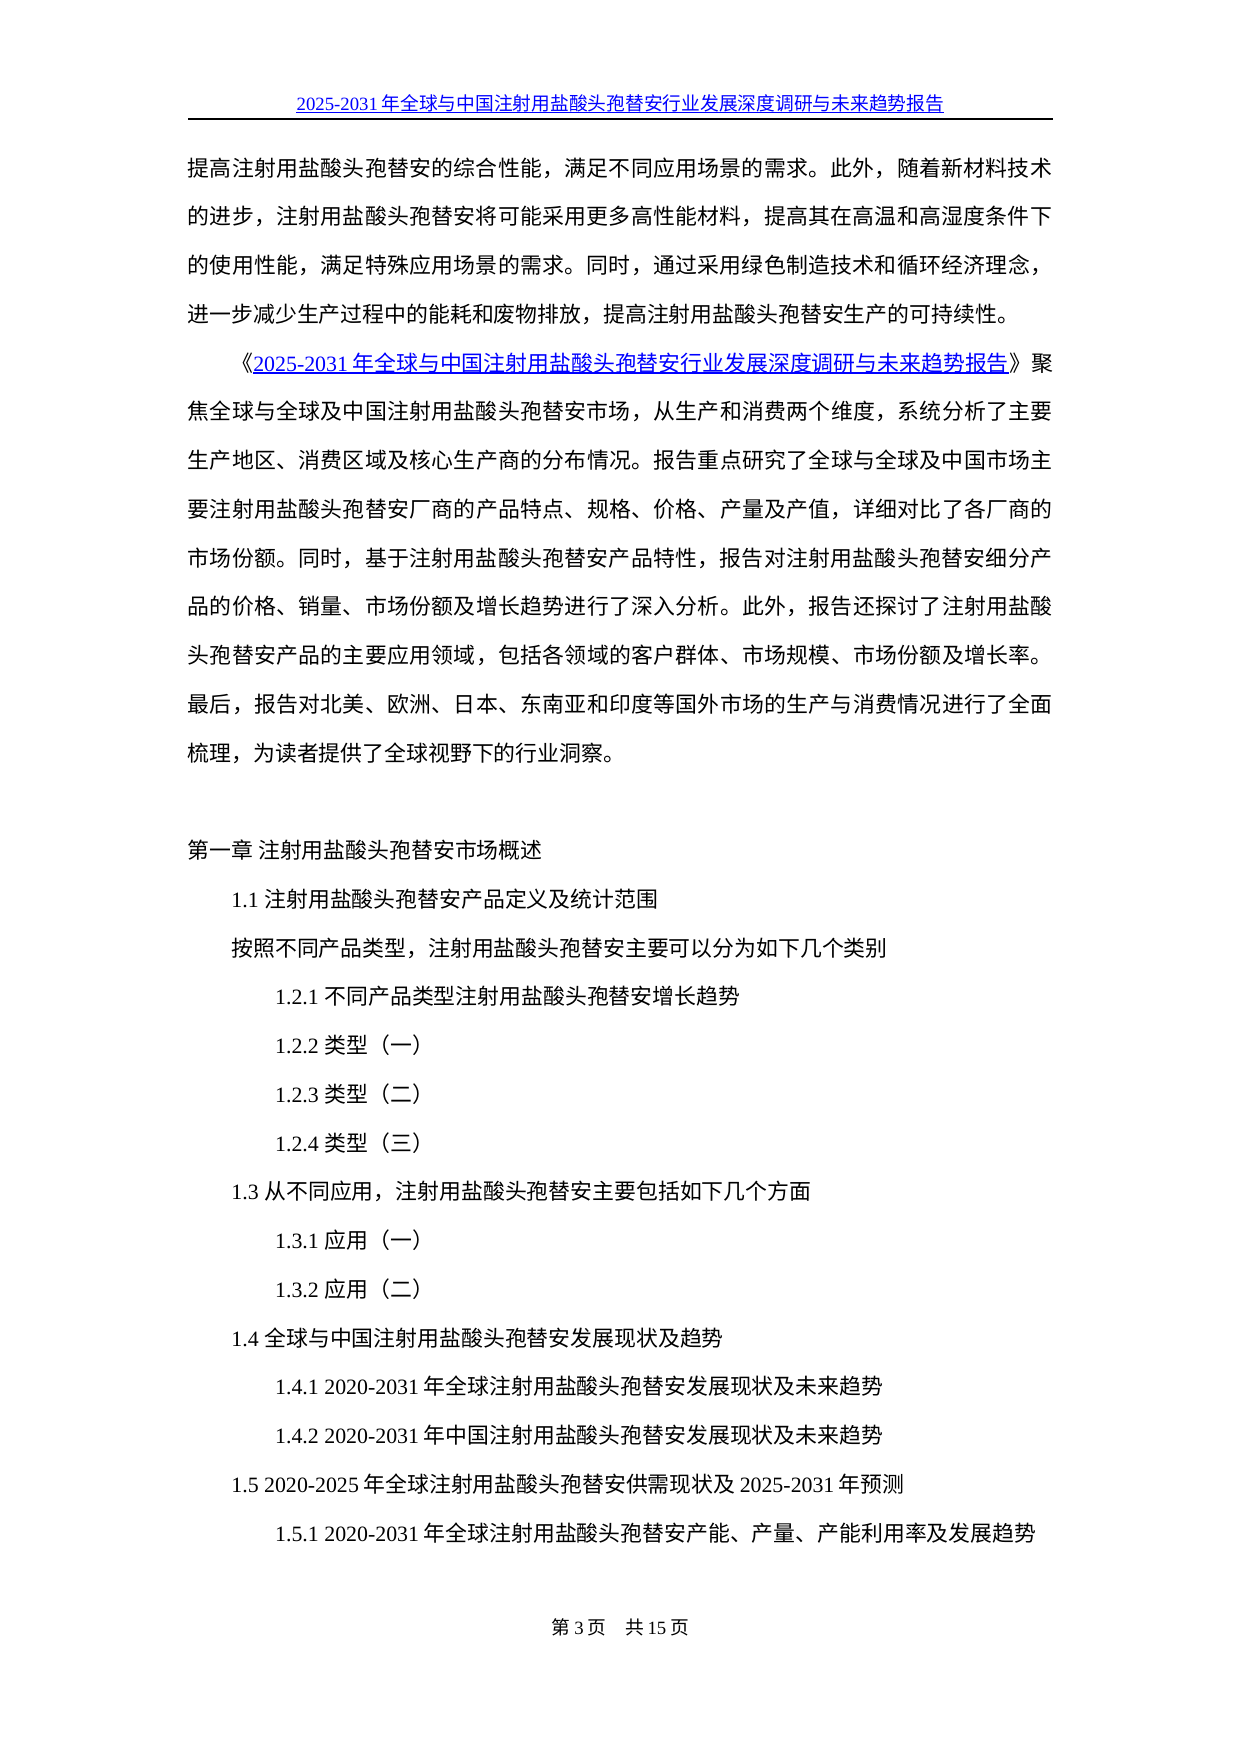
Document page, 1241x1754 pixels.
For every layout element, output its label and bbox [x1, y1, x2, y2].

text [187, 150, 1053, 1548]
